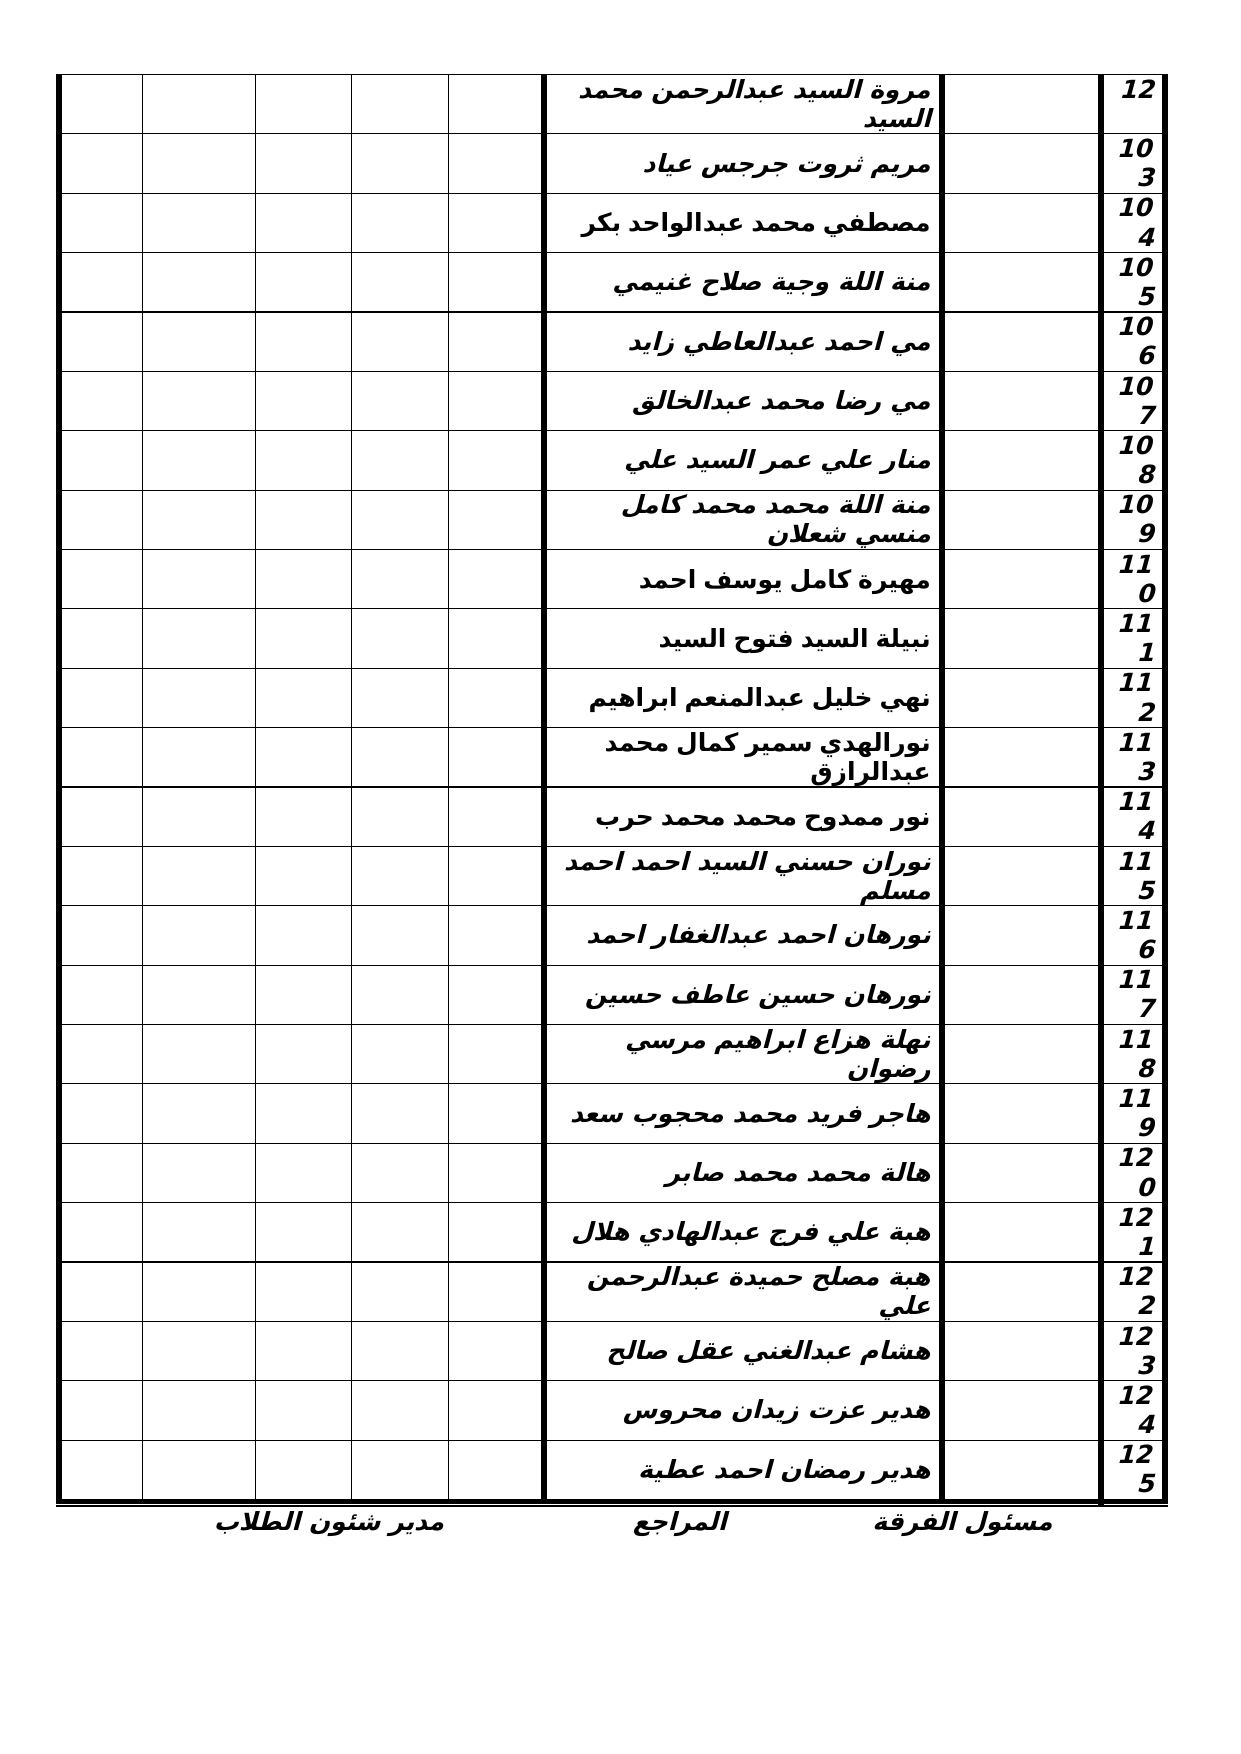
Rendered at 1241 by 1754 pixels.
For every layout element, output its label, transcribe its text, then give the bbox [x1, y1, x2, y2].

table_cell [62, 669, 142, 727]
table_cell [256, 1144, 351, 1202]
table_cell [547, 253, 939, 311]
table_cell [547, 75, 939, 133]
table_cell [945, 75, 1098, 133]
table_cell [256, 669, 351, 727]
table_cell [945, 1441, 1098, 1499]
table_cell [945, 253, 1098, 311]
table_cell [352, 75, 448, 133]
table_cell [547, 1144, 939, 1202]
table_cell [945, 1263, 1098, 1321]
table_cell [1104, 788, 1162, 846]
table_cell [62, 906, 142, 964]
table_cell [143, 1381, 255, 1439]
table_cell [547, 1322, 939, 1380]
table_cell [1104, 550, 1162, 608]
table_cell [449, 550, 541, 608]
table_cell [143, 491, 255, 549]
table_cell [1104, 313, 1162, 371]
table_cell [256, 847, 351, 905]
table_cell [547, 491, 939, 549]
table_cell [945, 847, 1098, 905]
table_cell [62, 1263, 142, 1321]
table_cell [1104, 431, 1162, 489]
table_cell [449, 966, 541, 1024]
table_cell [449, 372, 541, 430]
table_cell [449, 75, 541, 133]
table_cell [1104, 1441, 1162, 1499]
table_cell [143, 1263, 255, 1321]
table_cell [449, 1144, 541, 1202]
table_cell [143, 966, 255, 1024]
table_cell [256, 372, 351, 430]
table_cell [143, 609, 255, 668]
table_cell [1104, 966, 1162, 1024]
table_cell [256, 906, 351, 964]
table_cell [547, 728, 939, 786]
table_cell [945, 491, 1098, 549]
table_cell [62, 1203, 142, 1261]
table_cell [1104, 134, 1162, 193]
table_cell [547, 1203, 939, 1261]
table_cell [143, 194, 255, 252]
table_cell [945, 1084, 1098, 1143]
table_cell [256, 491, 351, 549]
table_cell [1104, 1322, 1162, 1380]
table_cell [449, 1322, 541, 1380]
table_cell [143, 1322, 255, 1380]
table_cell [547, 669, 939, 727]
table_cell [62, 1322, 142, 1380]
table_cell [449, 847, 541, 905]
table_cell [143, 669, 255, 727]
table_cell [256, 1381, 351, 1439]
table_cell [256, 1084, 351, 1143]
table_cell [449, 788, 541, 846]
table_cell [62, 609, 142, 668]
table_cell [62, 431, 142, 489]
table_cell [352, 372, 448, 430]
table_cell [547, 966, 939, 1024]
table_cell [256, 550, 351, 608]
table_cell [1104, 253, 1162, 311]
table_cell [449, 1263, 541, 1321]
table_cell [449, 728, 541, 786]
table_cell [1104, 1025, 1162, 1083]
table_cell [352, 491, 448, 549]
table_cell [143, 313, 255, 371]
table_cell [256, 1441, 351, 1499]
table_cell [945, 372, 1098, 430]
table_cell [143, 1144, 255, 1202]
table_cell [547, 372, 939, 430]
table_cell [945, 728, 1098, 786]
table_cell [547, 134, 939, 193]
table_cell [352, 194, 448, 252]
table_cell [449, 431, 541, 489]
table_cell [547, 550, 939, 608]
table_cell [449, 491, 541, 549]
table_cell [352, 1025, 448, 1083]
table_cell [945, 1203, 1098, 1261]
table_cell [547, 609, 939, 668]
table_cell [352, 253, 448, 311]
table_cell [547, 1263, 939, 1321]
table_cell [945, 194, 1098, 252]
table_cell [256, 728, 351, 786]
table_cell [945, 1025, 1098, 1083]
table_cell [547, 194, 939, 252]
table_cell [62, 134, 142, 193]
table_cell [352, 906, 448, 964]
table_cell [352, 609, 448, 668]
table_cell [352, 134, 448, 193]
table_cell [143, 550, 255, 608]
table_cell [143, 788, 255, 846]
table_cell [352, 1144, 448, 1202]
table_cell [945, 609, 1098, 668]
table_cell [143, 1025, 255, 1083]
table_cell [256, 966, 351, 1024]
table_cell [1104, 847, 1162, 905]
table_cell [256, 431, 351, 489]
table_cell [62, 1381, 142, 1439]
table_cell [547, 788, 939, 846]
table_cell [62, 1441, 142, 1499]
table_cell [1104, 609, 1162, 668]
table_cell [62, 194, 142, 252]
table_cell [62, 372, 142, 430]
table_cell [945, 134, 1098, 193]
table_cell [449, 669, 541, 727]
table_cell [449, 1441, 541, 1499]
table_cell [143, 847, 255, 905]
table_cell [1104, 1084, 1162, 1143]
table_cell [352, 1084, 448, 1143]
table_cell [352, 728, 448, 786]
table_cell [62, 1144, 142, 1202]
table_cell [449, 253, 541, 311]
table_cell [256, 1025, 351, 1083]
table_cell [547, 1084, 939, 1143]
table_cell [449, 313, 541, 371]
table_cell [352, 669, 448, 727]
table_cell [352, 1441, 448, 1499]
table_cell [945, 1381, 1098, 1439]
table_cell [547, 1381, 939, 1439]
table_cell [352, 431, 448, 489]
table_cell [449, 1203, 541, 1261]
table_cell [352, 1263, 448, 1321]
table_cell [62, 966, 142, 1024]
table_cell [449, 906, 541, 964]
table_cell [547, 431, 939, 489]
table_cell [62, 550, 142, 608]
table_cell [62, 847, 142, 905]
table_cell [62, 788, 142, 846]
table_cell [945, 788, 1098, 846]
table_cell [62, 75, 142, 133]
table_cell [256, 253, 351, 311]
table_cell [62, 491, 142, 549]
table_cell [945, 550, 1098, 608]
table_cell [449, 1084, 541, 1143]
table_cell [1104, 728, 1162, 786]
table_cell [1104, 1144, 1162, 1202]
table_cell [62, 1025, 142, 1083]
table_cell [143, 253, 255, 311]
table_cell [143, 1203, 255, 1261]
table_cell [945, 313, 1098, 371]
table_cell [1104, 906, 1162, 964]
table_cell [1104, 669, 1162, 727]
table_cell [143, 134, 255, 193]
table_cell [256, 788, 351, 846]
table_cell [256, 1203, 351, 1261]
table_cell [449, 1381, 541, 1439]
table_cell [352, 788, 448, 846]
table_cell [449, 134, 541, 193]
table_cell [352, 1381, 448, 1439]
text مسئول الفرقة المراجع مدير شئون الطلاب [187, 1507, 1053, 1536]
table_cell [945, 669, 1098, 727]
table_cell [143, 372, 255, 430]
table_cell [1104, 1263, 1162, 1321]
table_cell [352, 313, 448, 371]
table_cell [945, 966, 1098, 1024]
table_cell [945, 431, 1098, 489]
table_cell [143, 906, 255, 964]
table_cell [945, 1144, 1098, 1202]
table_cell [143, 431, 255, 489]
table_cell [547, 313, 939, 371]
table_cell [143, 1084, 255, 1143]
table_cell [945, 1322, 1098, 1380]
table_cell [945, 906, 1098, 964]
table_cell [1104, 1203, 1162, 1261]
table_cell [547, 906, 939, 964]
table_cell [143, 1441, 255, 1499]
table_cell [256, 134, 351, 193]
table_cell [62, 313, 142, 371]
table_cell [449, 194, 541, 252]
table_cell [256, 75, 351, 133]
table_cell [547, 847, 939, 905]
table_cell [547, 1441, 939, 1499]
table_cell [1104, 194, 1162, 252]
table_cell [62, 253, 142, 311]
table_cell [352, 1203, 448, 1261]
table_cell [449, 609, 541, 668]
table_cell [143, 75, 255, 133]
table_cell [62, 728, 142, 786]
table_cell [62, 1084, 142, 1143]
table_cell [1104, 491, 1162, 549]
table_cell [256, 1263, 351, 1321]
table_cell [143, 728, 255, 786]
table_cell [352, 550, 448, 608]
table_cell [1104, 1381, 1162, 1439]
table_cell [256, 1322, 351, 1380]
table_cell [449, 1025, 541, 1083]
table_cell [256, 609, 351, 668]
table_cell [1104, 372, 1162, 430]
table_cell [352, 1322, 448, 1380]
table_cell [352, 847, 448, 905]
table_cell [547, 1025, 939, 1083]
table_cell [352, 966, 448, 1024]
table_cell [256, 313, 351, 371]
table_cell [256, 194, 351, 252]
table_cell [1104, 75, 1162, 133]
